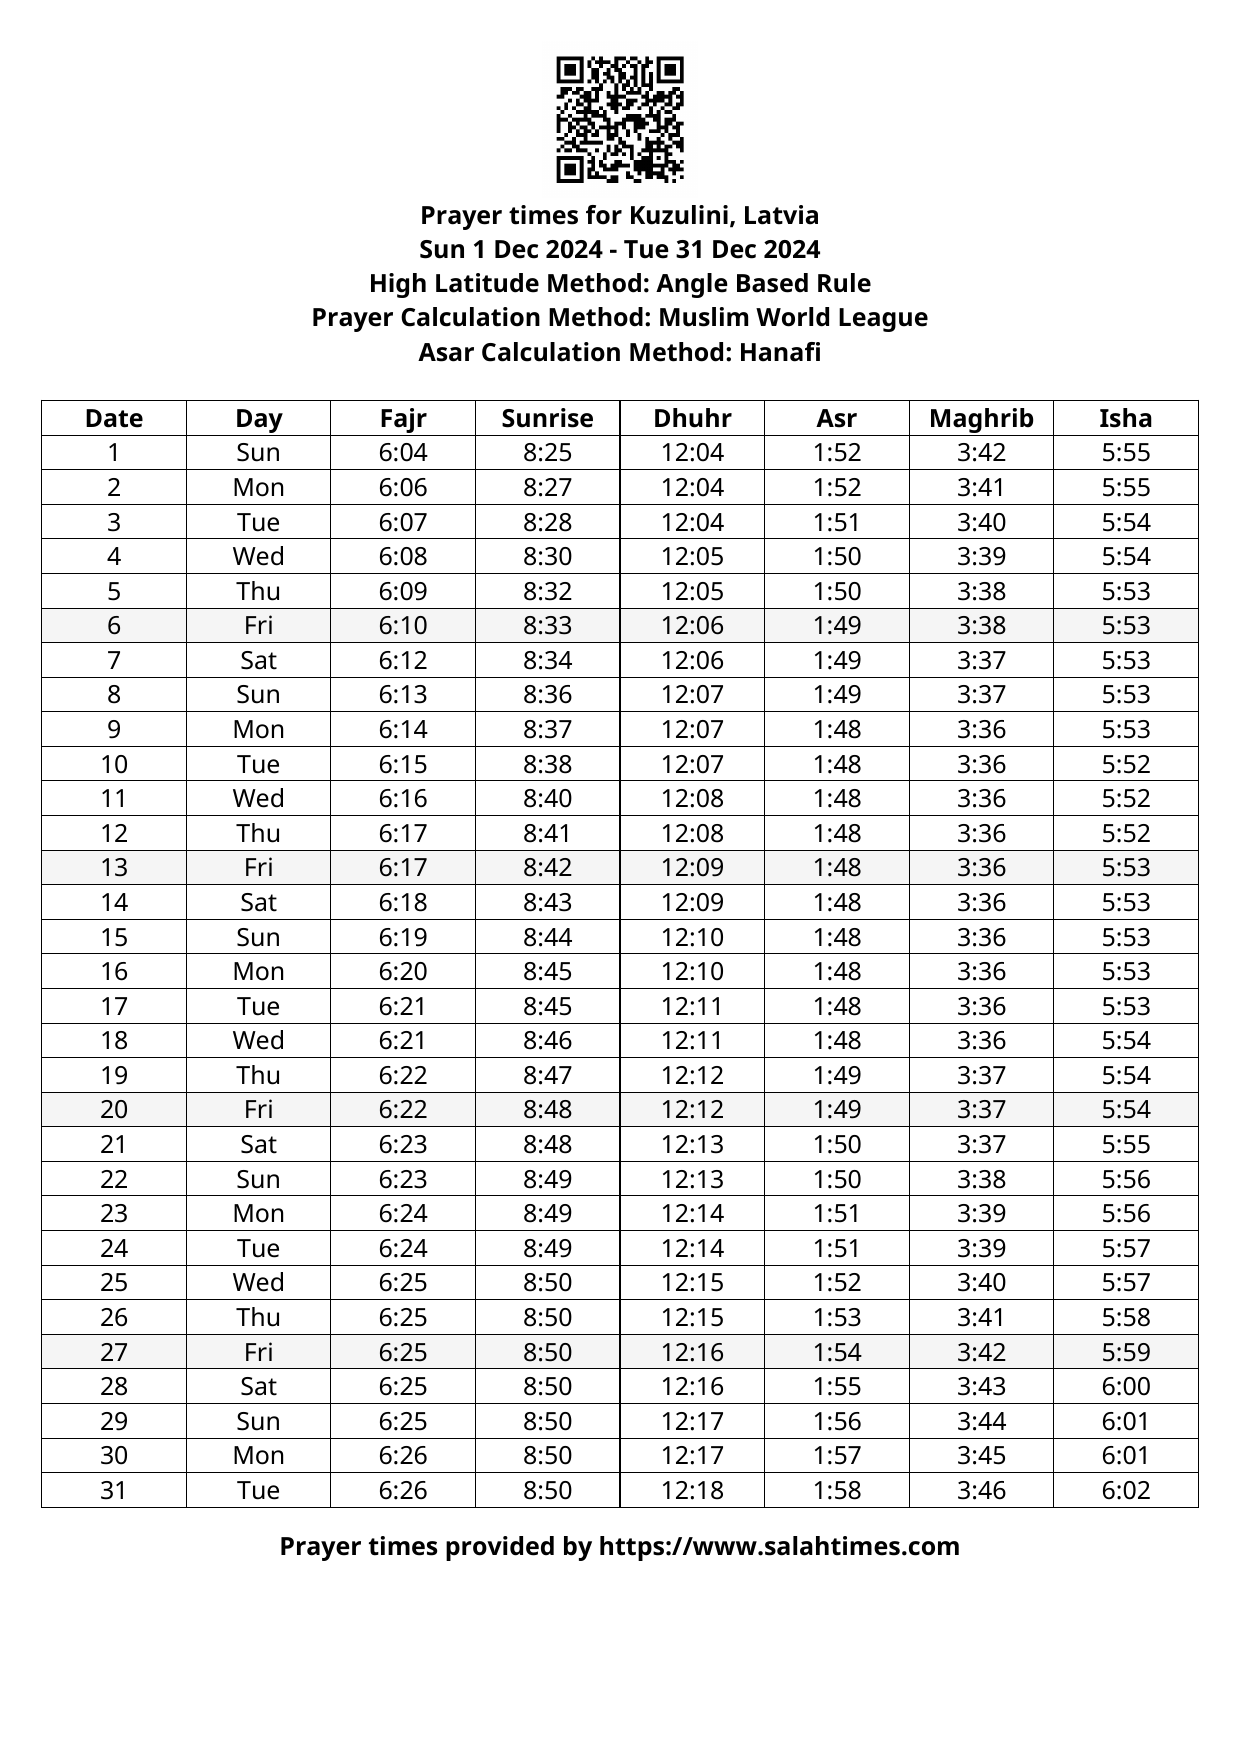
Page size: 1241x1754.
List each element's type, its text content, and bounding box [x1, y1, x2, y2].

table_cell 15 [42, 920, 186, 953]
table_cell 5:58 [1054, 1300, 1198, 1334]
table_cell 6:25 [331, 1300, 475, 1334]
table_cell 5:55 [1054, 470, 1198, 504]
table_cell 30 [42, 1439, 186, 1472]
table_cell 8:34 [476, 643, 619, 677]
table_cell 8:30 [476, 539, 619, 573]
table_header Fajr [331, 401, 475, 434]
table_cell 1:52 [765, 470, 909, 504]
table_header Asr [765, 401, 909, 434]
table_cell Fri [187, 1335, 330, 1368]
table_cell 5:53 [1054, 989, 1198, 1022]
table_cell 25 [42, 1266, 186, 1299]
table_cell 8:49 [476, 1231, 619, 1264]
text Prayer Calculation Method: Muslim World League [42, 300, 1198, 334]
table_cell 1:49 [765, 678, 909, 711]
table_cell 23 [42, 1196, 186, 1230]
table_cell 29 [42, 1404, 186, 1437]
table_cell Tue [187, 1473, 330, 1507]
table_cell 12:08 [621, 781, 764, 815]
table_cell 8:49 [476, 1196, 619, 1230]
table_cell 6:21 [331, 989, 475, 1022]
table_cell 3:38 [910, 574, 1053, 607]
table_cell 5:53 [1054, 643, 1198, 677]
table_cell 8:36 [476, 678, 619, 711]
table_cell 6:10 [331, 609, 475, 642]
table_cell 1:50 [765, 1162, 909, 1195]
table_cell 27 [42, 1335, 186, 1368]
table_cell 1:48 [765, 851, 909, 884]
table_cell Fri [187, 1093, 330, 1126]
table_cell 3:41 [910, 470, 1053, 504]
table_cell 8:32 [476, 574, 619, 607]
table_cell Sun [187, 678, 330, 711]
table_cell 3:39 [910, 539, 1053, 573]
table_cell Tue [187, 989, 330, 1022]
table_cell 3:42 [910, 1335, 1053, 1368]
table_cell 1:48 [765, 989, 909, 1022]
text High Latitude Method: Angle Based Rule [42, 266, 1198, 300]
table_cell 5:53 [1054, 851, 1198, 884]
table_cell 8:50 [476, 1335, 619, 1368]
table_cell 8:49 [476, 1162, 619, 1195]
table_cell 17 [42, 989, 186, 1022]
table_cell 12:04 [621, 505, 764, 538]
table_cell 5:54 [1054, 505, 1198, 538]
table_cell 5 [42, 574, 186, 607]
table_cell 3:37 [910, 1058, 1053, 1092]
table_cell 24 [42, 1231, 186, 1264]
table_cell 5:56 [1054, 1162, 1198, 1195]
table_cell 6:26 [331, 1439, 475, 1472]
table_cell 8:50 [476, 1404, 619, 1437]
table_cell 6:25 [331, 1404, 475, 1437]
table_cell 8:40 [476, 781, 619, 815]
table_cell 3:36 [910, 816, 1053, 849]
table_cell 8:25 [476, 436, 619, 469]
table_cell 1:48 [765, 712, 909, 746]
table_cell 3 [42, 505, 186, 538]
table_cell 7 [42, 643, 186, 677]
table_cell 12:15 [621, 1266, 764, 1299]
table_cell 5:53 [1054, 712, 1198, 746]
table_cell 6:19 [331, 920, 475, 953]
table_cell 19 [42, 1058, 186, 1092]
table_cell Fri [187, 851, 330, 884]
table_cell 1:49 [765, 643, 909, 677]
table_cell 20 [42, 1093, 186, 1126]
table_cell 3:36 [910, 851, 1053, 884]
table_cell 12:08 [621, 816, 764, 849]
table_cell 6:24 [331, 1196, 475, 1230]
table_cell 26 [42, 1300, 186, 1334]
table_cell 8:48 [476, 1093, 619, 1126]
table_cell 12:17 [621, 1404, 764, 1437]
table_cell 21 [42, 1127, 186, 1161]
table_cell 1:50 [765, 1127, 909, 1161]
table_cell 5:56 [1054, 1196, 1198, 1230]
table_cell Tue [187, 505, 330, 538]
table_cell 1:53 [765, 1300, 909, 1334]
table_cell 6:22 [331, 1058, 475, 1092]
table_cell 6:17 [331, 816, 475, 849]
table_cell 3:46 [910, 1473, 1053, 1507]
table_cell 12:18 [621, 1473, 764, 1507]
table_cell 6:25 [331, 1335, 475, 1368]
table_cell 5:54 [1054, 1093, 1198, 1126]
table_cell 12:09 [621, 885, 764, 919]
table_cell 6:20 [331, 954, 475, 988]
table_cell 5:52 [1054, 781, 1198, 815]
table_cell 3:44 [910, 1404, 1053, 1437]
text Prayer times provided by https://www.salahtimes.com [42, 1528, 1198, 1563]
table_cell 22 [42, 1162, 186, 1195]
table_cell 1:58 [765, 1473, 909, 1507]
table_cell 5:53 [1054, 885, 1198, 919]
table_cell 8:50 [476, 1300, 619, 1334]
table_cell 1 [42, 436, 186, 469]
table_cell 6:07 [331, 505, 475, 538]
table_cell 12:06 [621, 643, 764, 677]
table_cell Tue [187, 1231, 330, 1264]
table_cell 1:55 [765, 1369, 909, 1403]
table_cell 12:10 [621, 954, 764, 988]
table_cell 28 [42, 1369, 186, 1403]
table_cell 5:53 [1054, 920, 1198, 953]
table_cell 3:37 [910, 1127, 1053, 1161]
table_header Maghrib [910, 401, 1053, 434]
table_cell 3:40 [910, 1266, 1053, 1299]
table_cell Tue [187, 747, 330, 780]
table_cell 8:46 [476, 1024, 619, 1057]
table_cell 10 [42, 747, 186, 780]
table_cell Thu [187, 574, 330, 607]
table_cell 12:05 [621, 539, 764, 573]
table_cell 12:13 [621, 1162, 764, 1195]
table_cell 1:48 [765, 885, 909, 919]
table_cell 3:45 [910, 1439, 1053, 1472]
table_cell 6:08 [331, 539, 475, 573]
table_header Date [42, 401, 186, 434]
table_cell 1:51 [765, 1196, 909, 1230]
table_cell 6:23 [331, 1162, 475, 1195]
table_cell 8:50 [476, 1266, 619, 1299]
table_cell 1:51 [765, 1231, 909, 1264]
table_cell Thu [187, 816, 330, 849]
table_cell 12:07 [621, 747, 764, 780]
table_cell 6:25 [331, 1266, 475, 1299]
table_cell 8:50 [476, 1439, 619, 1472]
table_cell 8:44 [476, 920, 619, 953]
table_cell 5:55 [1054, 1127, 1198, 1161]
table_cell 1:48 [765, 781, 909, 815]
text Asar Calculation Method: Hanafi [42, 334, 1198, 368]
table_cell Fri [187, 609, 330, 642]
table_cell 12:17 [621, 1439, 764, 1472]
table_cell 11 [42, 781, 186, 815]
table_cell 1:48 [765, 954, 909, 988]
table_cell 12:16 [621, 1369, 764, 1403]
table_cell 5:52 [1054, 816, 1198, 849]
table_cell 1:50 [765, 574, 909, 607]
table_cell 8:28 [476, 505, 619, 538]
table_cell 5:53 [1054, 678, 1198, 711]
table_cell 12:14 [621, 1231, 764, 1264]
table_cell 6:26 [331, 1473, 475, 1507]
table_cell 1:48 [765, 1024, 909, 1057]
text Sun 1 Dec 2024 - Tue 31 Dec 2024 [42, 232, 1198, 266]
table_cell 12 [42, 816, 186, 849]
table_cell 1:48 [765, 747, 909, 780]
table_cell 8:42 [476, 851, 619, 884]
table_cell 6:15 [331, 747, 475, 780]
table_cell 3:40 [910, 505, 1053, 538]
table_cell 4 [42, 539, 186, 573]
table_cell 12:11 [621, 1024, 764, 1057]
table_cell 3:37 [910, 1093, 1053, 1126]
table_cell 6:02 [1054, 1473, 1198, 1507]
table_cell 1:51 [765, 505, 909, 538]
table_cell 12:04 [621, 436, 764, 469]
table_cell 6:25 [331, 1369, 475, 1403]
table_cell Thu [187, 1058, 330, 1092]
table_cell 3:36 [910, 989, 1053, 1022]
table_cell 8:41 [476, 816, 619, 849]
table_cell 16 [42, 954, 186, 988]
table_cell 3:41 [910, 1300, 1053, 1334]
table_cell 1:52 [765, 1266, 909, 1299]
table_header Isha [1054, 401, 1198, 434]
picture [542, 41, 699, 198]
table_cell 2 [42, 470, 186, 504]
table_cell 5:54 [1054, 539, 1198, 573]
table_cell 6:16 [331, 781, 475, 815]
table_cell 12:14 [621, 1196, 764, 1230]
table_cell 1:54 [765, 1335, 909, 1368]
table_cell 3:36 [910, 1024, 1053, 1057]
table_header Day [187, 401, 330, 434]
table_cell 1:48 [765, 920, 909, 953]
table_cell 6:21 [331, 1024, 475, 1057]
table_cell 3:36 [910, 920, 1053, 953]
table_cell 6:01 [1054, 1439, 1198, 1472]
table_cell 6:01 [1054, 1404, 1198, 1437]
table_cell 1:57 [765, 1439, 909, 1472]
table_cell 9 [42, 712, 186, 746]
table_cell 1:52 [765, 436, 909, 469]
table_header Dhuhr [621, 401, 764, 434]
table_cell 6:18 [331, 885, 475, 919]
table_cell Thu [187, 1300, 330, 1334]
table_cell 6:00 [1054, 1369, 1198, 1403]
table_cell 5:55 [1054, 436, 1198, 469]
table_cell 5:54 [1054, 1024, 1198, 1057]
table_cell Mon [187, 954, 330, 988]
table_cell 8:50 [476, 1473, 619, 1507]
table_cell 8:48 [476, 1127, 619, 1161]
table_cell Sun [187, 920, 330, 953]
table_cell Mon [187, 1439, 330, 1472]
table_cell 3:42 [910, 436, 1053, 469]
table_cell 6:24 [331, 1231, 475, 1264]
table_cell 12:11 [621, 989, 764, 1022]
table_cell 12:07 [621, 678, 764, 711]
table_cell 5:57 [1054, 1231, 1198, 1264]
table_cell Wed [187, 781, 330, 815]
table_cell 3:37 [910, 678, 1053, 711]
table_cell Wed [187, 1024, 330, 1057]
table_cell 1:49 [765, 609, 909, 642]
table_cell Sat [187, 885, 330, 919]
table_cell 5:53 [1054, 954, 1198, 988]
table_cell 12:16 [621, 1335, 764, 1368]
table_cell Sun [187, 1404, 330, 1437]
text Prayer times for Kuzulini, Latvia [42, 198, 1198, 232]
table_cell 3:36 [910, 712, 1053, 746]
table_cell Mon [187, 712, 330, 746]
table_cell 1:48 [765, 816, 909, 849]
table_cell 8:38 [476, 747, 619, 780]
table_cell 12:06 [621, 609, 764, 642]
table_cell 12:15 [621, 1300, 764, 1334]
table_cell 18 [42, 1024, 186, 1057]
table_cell 13 [42, 851, 186, 884]
table_cell Sat [187, 643, 330, 677]
table_header Sunrise [476, 401, 619, 434]
table_cell 8:45 [476, 954, 619, 988]
table_cell 3:36 [910, 781, 1053, 815]
table_cell Mon [187, 1196, 330, 1230]
table_cell 12:10 [621, 920, 764, 953]
table_cell 12:07 [621, 712, 764, 746]
table_cell 6:23 [331, 1127, 475, 1161]
table_cell 3:36 [910, 954, 1053, 988]
table_cell 8:45 [476, 989, 619, 1022]
table_cell 6:14 [331, 712, 475, 746]
table_cell 3:43 [910, 1369, 1053, 1403]
table_cell 6:17 [331, 851, 475, 884]
table_cell 3:39 [910, 1231, 1053, 1264]
table_cell Wed [187, 1266, 330, 1299]
table_cell 3:37 [910, 643, 1053, 677]
table_cell 5:52 [1054, 747, 1198, 780]
table_cell Sun [187, 436, 330, 469]
table_cell 5:59 [1054, 1335, 1198, 1368]
table_cell 1:49 [765, 1093, 909, 1126]
table_cell 8:33 [476, 609, 619, 642]
table_cell 6:22 [331, 1093, 475, 1126]
table_cell 3:38 [910, 609, 1053, 642]
table_cell 8 [42, 678, 186, 711]
table_cell 5:53 [1054, 609, 1198, 642]
table_cell 8:43 [476, 885, 619, 919]
table_cell Sun [187, 1162, 330, 1195]
table_cell 12:13 [621, 1127, 764, 1161]
table_cell 31 [42, 1473, 186, 1507]
table_cell 1:49 [765, 1058, 909, 1092]
table_cell 3:39 [910, 1196, 1053, 1230]
table_cell 8:50 [476, 1369, 619, 1403]
table_cell 5:53 [1054, 574, 1198, 607]
table_cell 1:56 [765, 1404, 909, 1437]
table_cell 12:09 [621, 851, 764, 884]
table_cell 1:50 [765, 539, 909, 573]
table_cell 12:12 [621, 1058, 764, 1092]
table_cell Sat [187, 1127, 330, 1161]
table_cell Sat [187, 1369, 330, 1403]
table_cell Mon [187, 470, 330, 504]
table_cell 3:36 [910, 885, 1053, 919]
table_cell 6:12 [331, 643, 475, 677]
table_cell 8:37 [476, 712, 619, 746]
table_cell 6:13 [331, 678, 475, 711]
table_cell 12:05 [621, 574, 764, 607]
table_cell 8:47 [476, 1058, 619, 1092]
table_cell 3:36 [910, 747, 1053, 780]
table_cell 8:27 [476, 470, 619, 504]
table_cell 6:09 [331, 574, 475, 607]
table_cell 6:04 [331, 436, 475, 469]
table_cell 12:04 [621, 470, 764, 504]
table_cell 3:38 [910, 1162, 1053, 1195]
table_cell 14 [42, 885, 186, 919]
table_cell 6:06 [331, 470, 475, 504]
table_cell 12:12 [621, 1093, 764, 1126]
table_cell Wed [187, 539, 330, 573]
table_cell 5:54 [1054, 1058, 1198, 1092]
table_cell 5:57 [1054, 1266, 1198, 1299]
table_cell 6 [42, 609, 186, 642]
